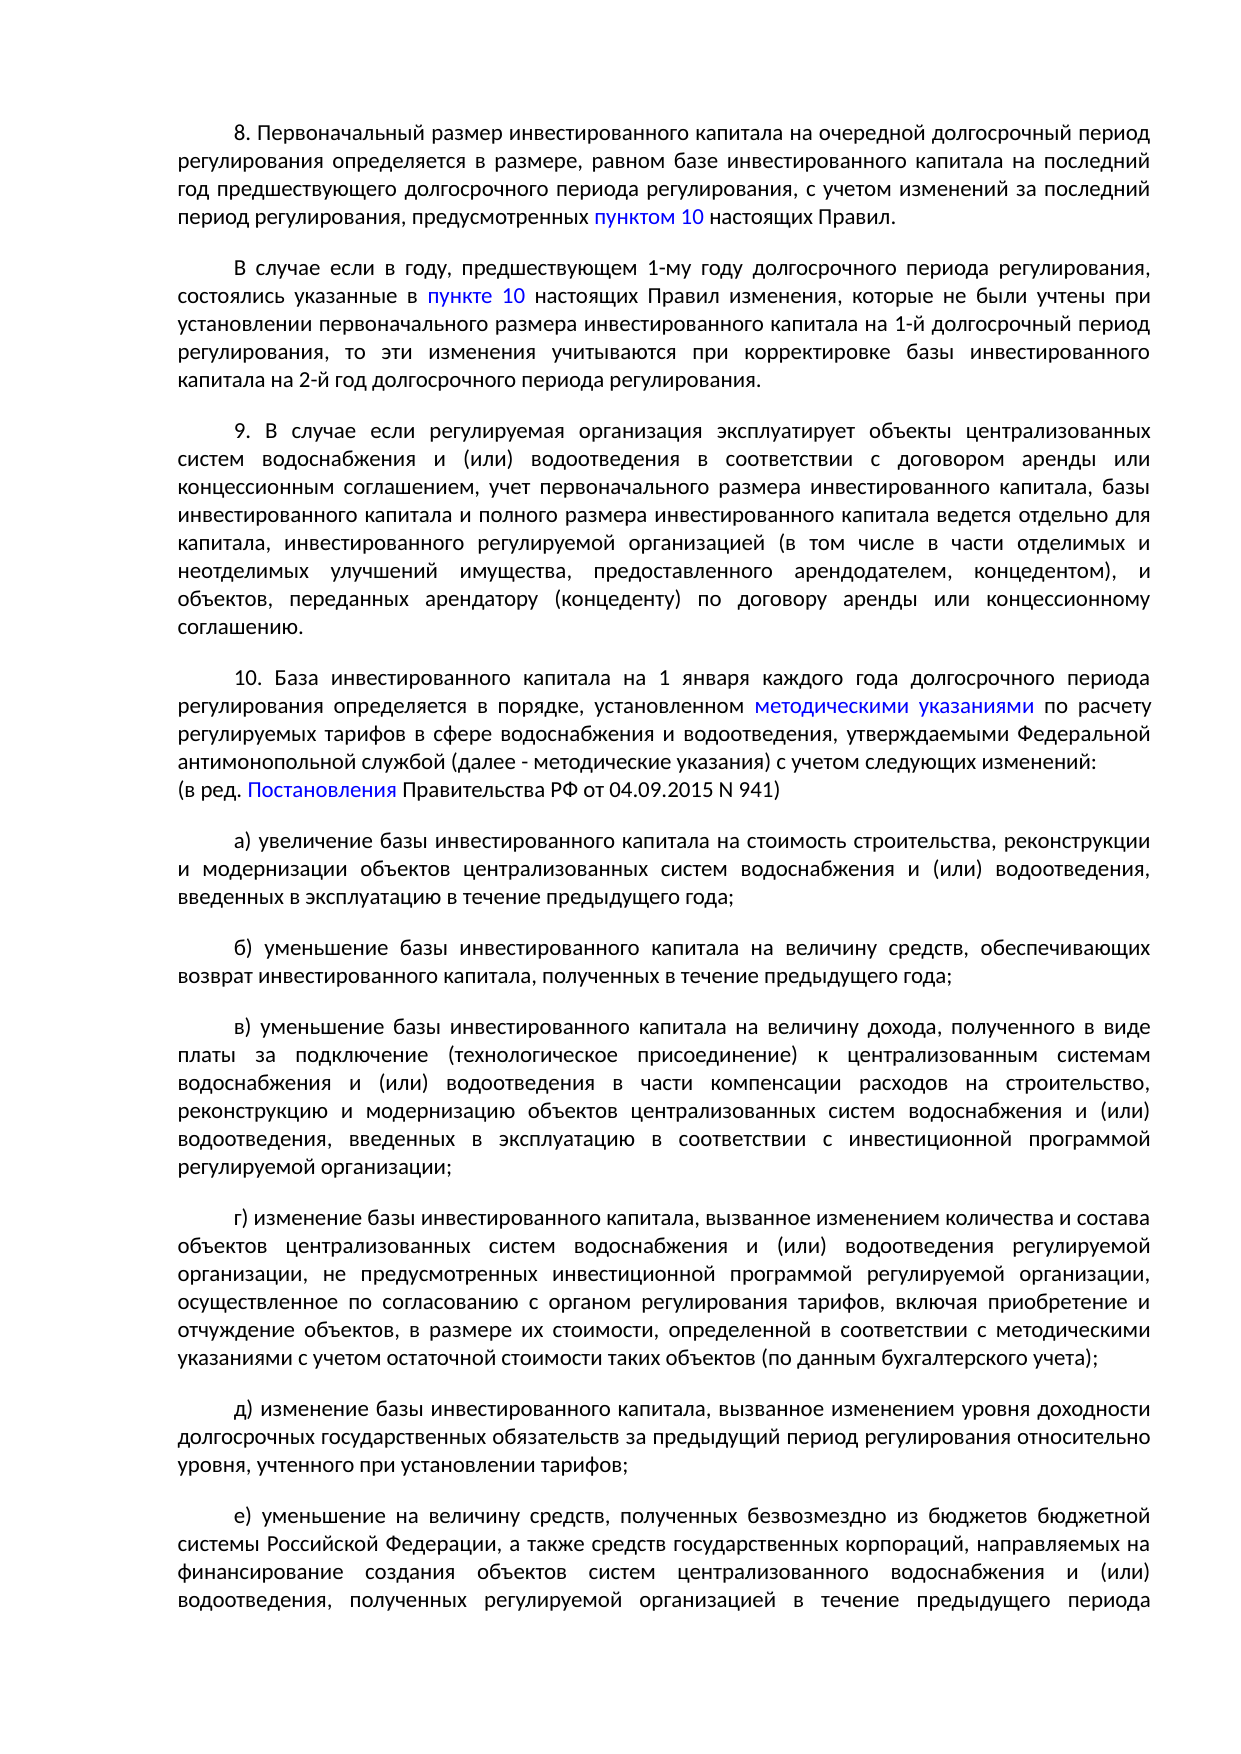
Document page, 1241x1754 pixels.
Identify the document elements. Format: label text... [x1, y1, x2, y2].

text в) уменьшение базы инвестированного капитала на величину дохода, полученного в виде платы за подключение (технологическое присоединение) к централизованным системам водоснабжения и (или) водоотведения в части компенсации расходов на строительство, реконструкцию и модернизацию объектов централизованных систем водоснабжения и (или) водоотведения, введенных в эксплуатацию в соответствии с инвестиционной программой регулируемой организации; [177, 1012, 1152, 1180]
text г) изменение базы инвестированного капитала, вызванное изменением количества и состава объектов централизованных систем водоснабжения и (или) водоотведения регулируемой организации, не предусмотренных инвестиционной программой регулируемой организации, осуществленное по согласованию с органом регулирования тарифов, включая приобретение и отчуждение объектов, в размере их стоимости, определенной в соответствии с методическими указаниями с учетом остаточной стоимости таких объектов (по данным бухгалтерского учета); [177, 1203, 1152, 1371]
text б) уменьшение базы инвестированного капитала на величину средств, обеспечивающих возврат инвестированного капитала, полученных в течение предыдущего года; [177, 933, 1152, 989]
text 9. В случае если регулируемая организация эксплуатирует объекты централизованных систем водоснабжения и (или) водоотведения в соответствии с договором аренды или концессионным соглашением, учет первоначального размера инвестированного капитала, базы инвестированного капитала и полного размера инвестированного капитала ведется отдельно для капитала, инвестированного регулируемой организацией (в том числе в части отделимых и неотделимых улучшений имущества, предоставленного арендодателем, концедентом), и объектов, переданных арендатору (концеденту) по договору аренды или концессионному соглашению. [177, 416, 1152, 640]
text В случае если в году, предшествующем 1-му году долгосрочного периода регулирования, состоялись указанные в пункте 10 настоящих Правил изменения, которые не были учтены при установлении первоначального размера инвестированного капитала на 1-й долгосрочный период регулирования, то эти изменения учитываются при корректировке базы инвестированного капитала на 2-й год долгосрочного периода регулирования. [177, 253, 1152, 393]
text (в ред. Постановления Правительства РФ от 04.09.2015 N 941) [177, 775, 1152, 803]
text д) изменение базы инвестированного капитала, вызванное изменением уровня доходности долгосрочных государственных обязательств за предыдущий период регулирования относительно уровня, учтенного при установлении тарифов; [177, 1394, 1152, 1478]
text 10. База инвестированного капитала на 1 января каждого года долгосрочного периода регулирования определяется в порядке, установленном методическими указаниями по расчету регулируемых тарифов в сфере водоснабжения и водоотведения, утверждаемыми Федеральной антимонопольной службой (далее - методические указания) с учетом следующих изменений: [177, 663, 1152, 775]
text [177, 1501, 1152, 1613]
text а) увеличение базы инвестированного капитала на стоимость строительства, реконструкции и модернизации объектов централизованных систем водоснабжения и (или) водоотведения, введенных в эксплуатацию в течение предыдущего года; [177, 826, 1152, 910]
text 8. Первоначальный размер инвестированного капитала на очередной долгосрочный период регулирования определяется в размере, равном базе инвестированного капитала на последний год предшествующего долгосрочного периода регулирования, с учетом изменений за последний период регулирования, предусмотренных пунктом 10 настоящих Правил. [177, 118, 1152, 230]
